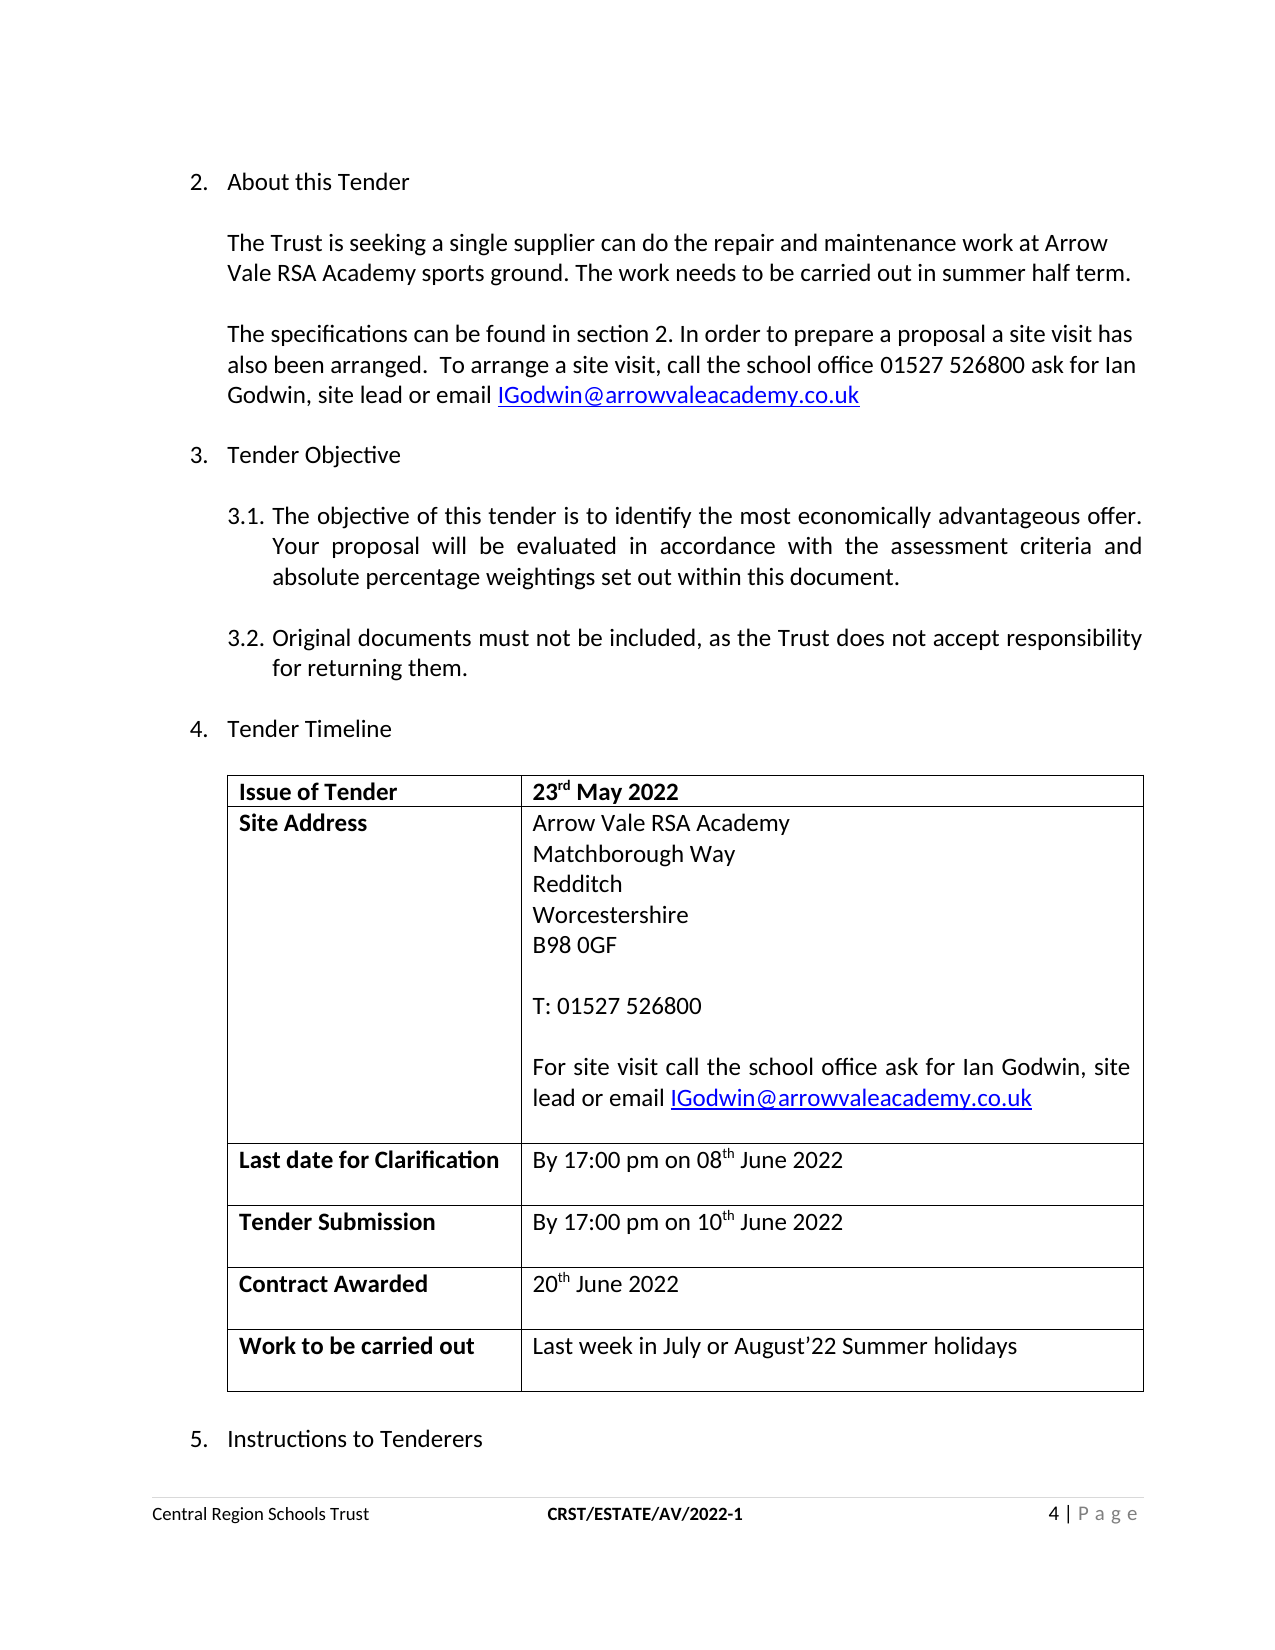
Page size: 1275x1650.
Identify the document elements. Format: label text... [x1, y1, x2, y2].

text The specifications can be found in section 2. In order to prepare a proposal a site visit has also been arranged. To arrange a site visit, call the school office 01527 526800 ask for Ian Godwin, site lead or email IGodwin@arrowvaleacademy.co.uk [227, 318, 1144, 410]
table_cell Work to be carried out [228, 1330, 521, 1391]
list About this Tender [189, 166, 1144, 196]
table_cell Site Address [228, 807, 521, 1143]
list Tender Timeline [189, 713, 1144, 744]
table_cell Arrow Vale RSA Academy Matchborough Way Redditch Worcestershire B98 0GF T: 01527 526800 For site visit call the school office ask for Ian Godwin, site lead or email IGodwin@arrowvaleacademy.co.uk [522, 807, 1143, 1143]
table_cell Last date for Clarification [228, 1144, 521, 1205]
table_header Issue of Tender [228, 776, 521, 806]
text The Trust is seeking a single supplier can do the repair and maintenance work at Arrow Vale RSA Academy sports ground. The work needs to be carried out in summer half term. [227, 227, 1144, 288]
list Original documents must not be included, as the Trust does not accept responsibility for returning them. [227, 622, 1144, 683]
table_cell Tender Submission [228, 1206, 521, 1267]
table_header 23rd May 2022 [522, 776, 1143, 806]
table_cell 20th June 2022 [522, 1268, 1143, 1329]
table_cell Last week in July or August’22 Summer holidays [522, 1330, 1143, 1391]
table_cell Contract Awarded [228, 1268, 521, 1329]
list Tender Objective [189, 439, 1144, 469]
table_cell By 17:00 pm on 10th June 2022 [522, 1206, 1143, 1267]
list Instructions to Tenderers [189, 1423, 1144, 1453]
table_cell By 17:00 pm on 08th June 2022 [522, 1144, 1143, 1205]
list The objective of this tender is to identify the most economically advantageous offer. Your proposal will be evaluated in accordance with the assessment criteria and absolute percentage weightings set out within this document. [227, 500, 1144, 591]
